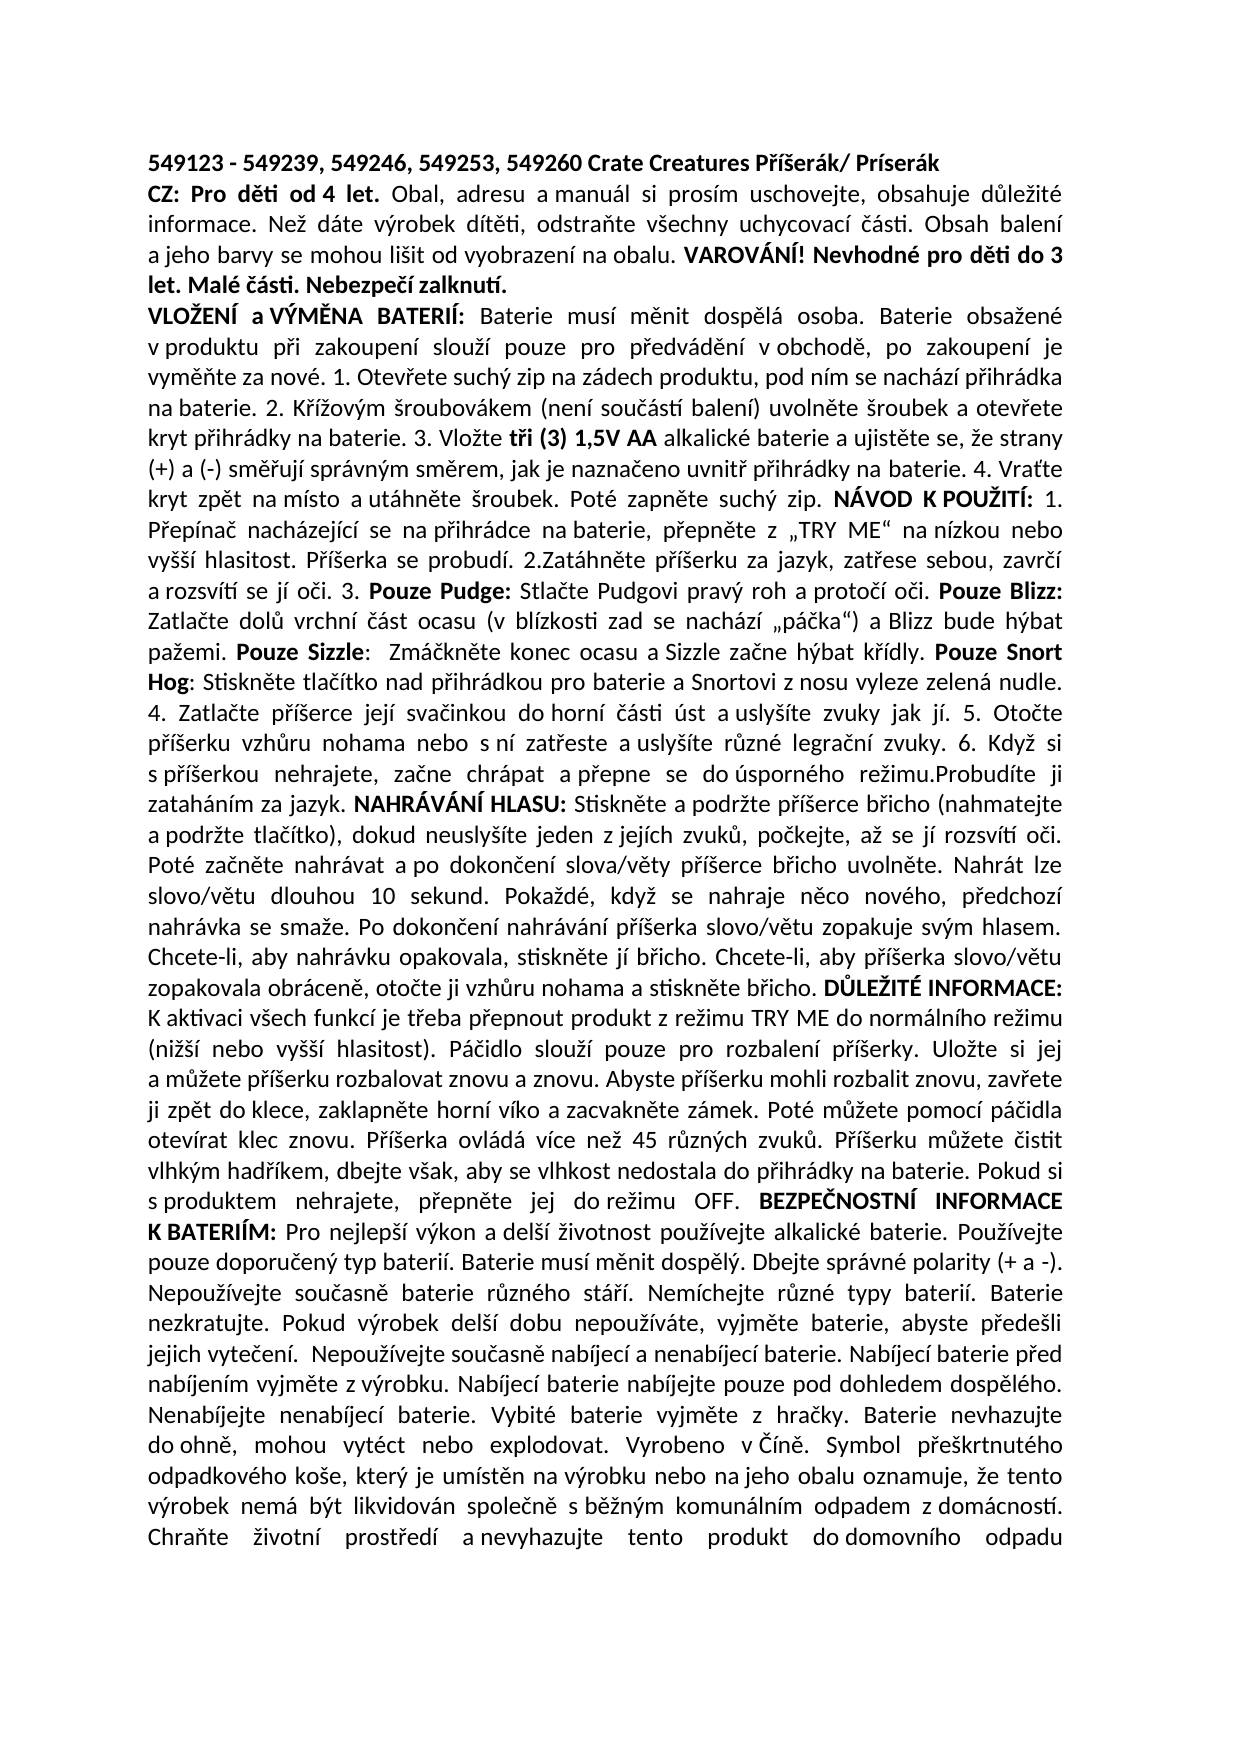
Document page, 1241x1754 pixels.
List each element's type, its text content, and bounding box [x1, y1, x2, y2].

text CZ: Pro děti od 4 let. Obal, adresu a manuál si prosím uschovejte, obsahuje důležité informace. Než dáte výrobek dítěti, odstraňte všechny uchycovací části. Obsah balení a jeho barvy se mohou lišit od vyobrazení na obalu. VAROVÁNÍ! Nevhodné pro děti do 3 let. Malé části. Nebezpečí zalknutí. [148, 178, 1063, 300]
text 549123 - 549239, 549246, 549253, 549260 Crate Creatures Příšerák/ Príserák [148, 148, 1063, 178]
